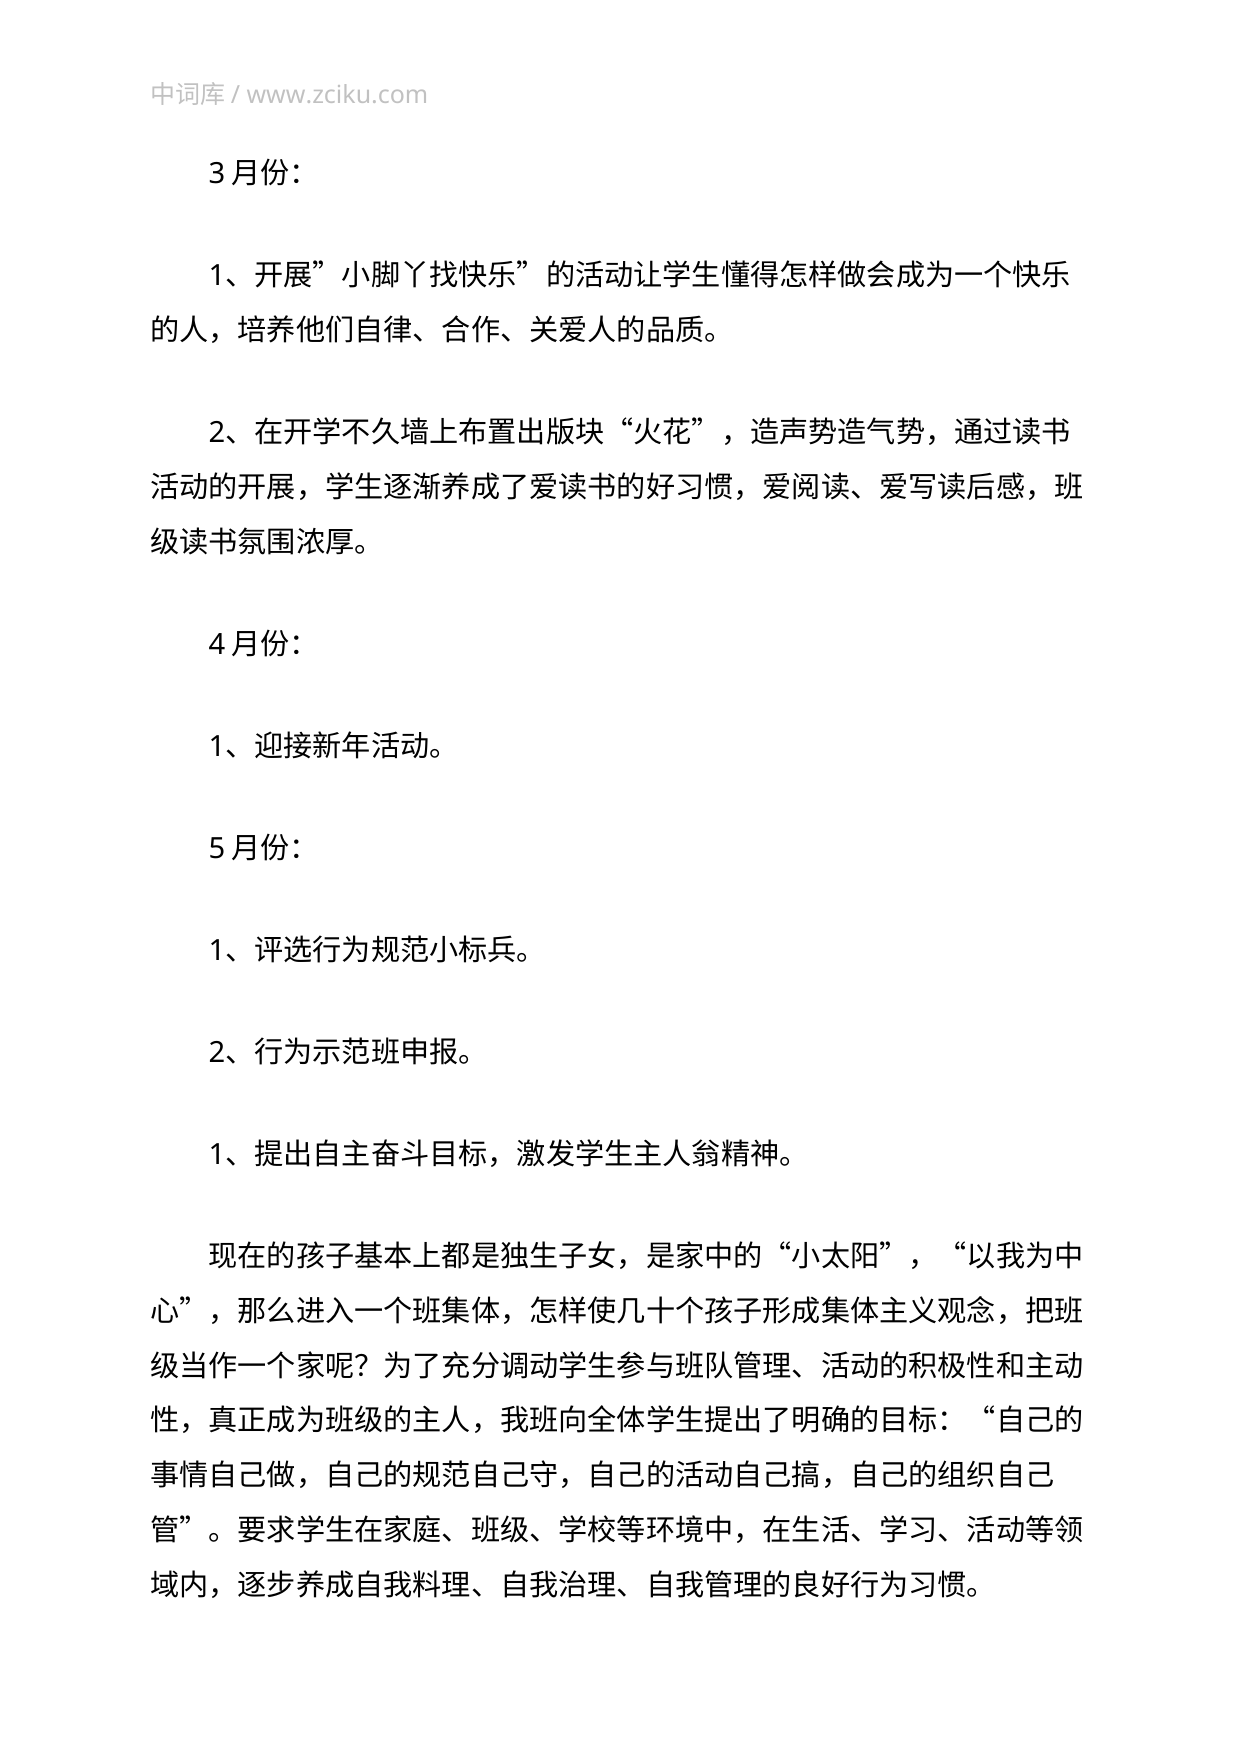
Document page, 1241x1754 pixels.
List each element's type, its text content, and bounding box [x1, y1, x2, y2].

text 1、开展”小脚丫找快乐”的活动让学生懂得怎样做会成为一个快乐的人，培养他们自律、合作、关爱人的品质。 [150, 252, 1090, 349]
text 1、提出自主奋斗目标，激发学生主人翁精神。 [150, 1130, 1090, 1173]
text 2、在开学不久墙上布置出版块“火花”，造声势造气势，通过读书活动的开展，学生逐渐养成了爱读书的好习惯，爱阅读、爱写读后感，班级读书氛围浓厚。 [150, 409, 1090, 561]
text 4月份： [150, 620, 1090, 663]
text 1、迎接新年活动。 [150, 722, 1090, 765]
text 2、行为示范班申报。 [150, 1028, 1090, 1071]
text 3月份： [150, 150, 1090, 192]
text 1、评选行为规范小标兵。 [150, 926, 1090, 969]
text 现在的孩子基本上都是独生子女，是家中的“小太阳”，“以我为中心”，那么进入一个班集体，怎样使几十个孩子形成集体主义观念，把班级当作一个家呢？为了充分调动学生参与班队管理、活动的积极性和主动性，真正成为班级的主人，我班向全体学生提出了明确的目标：“自己的事情自己做，自己的规范自己守，自己的活动自己搞，自己的组织自己管”。要求学生在家庭、班级、学校等环境中，在生活、学习、活动等领域内，逐步养成自我料理、自我治理、自我管理的良好行为习惯。 [150, 1232, 1090, 1604]
text 5月份： [150, 824, 1090, 867]
